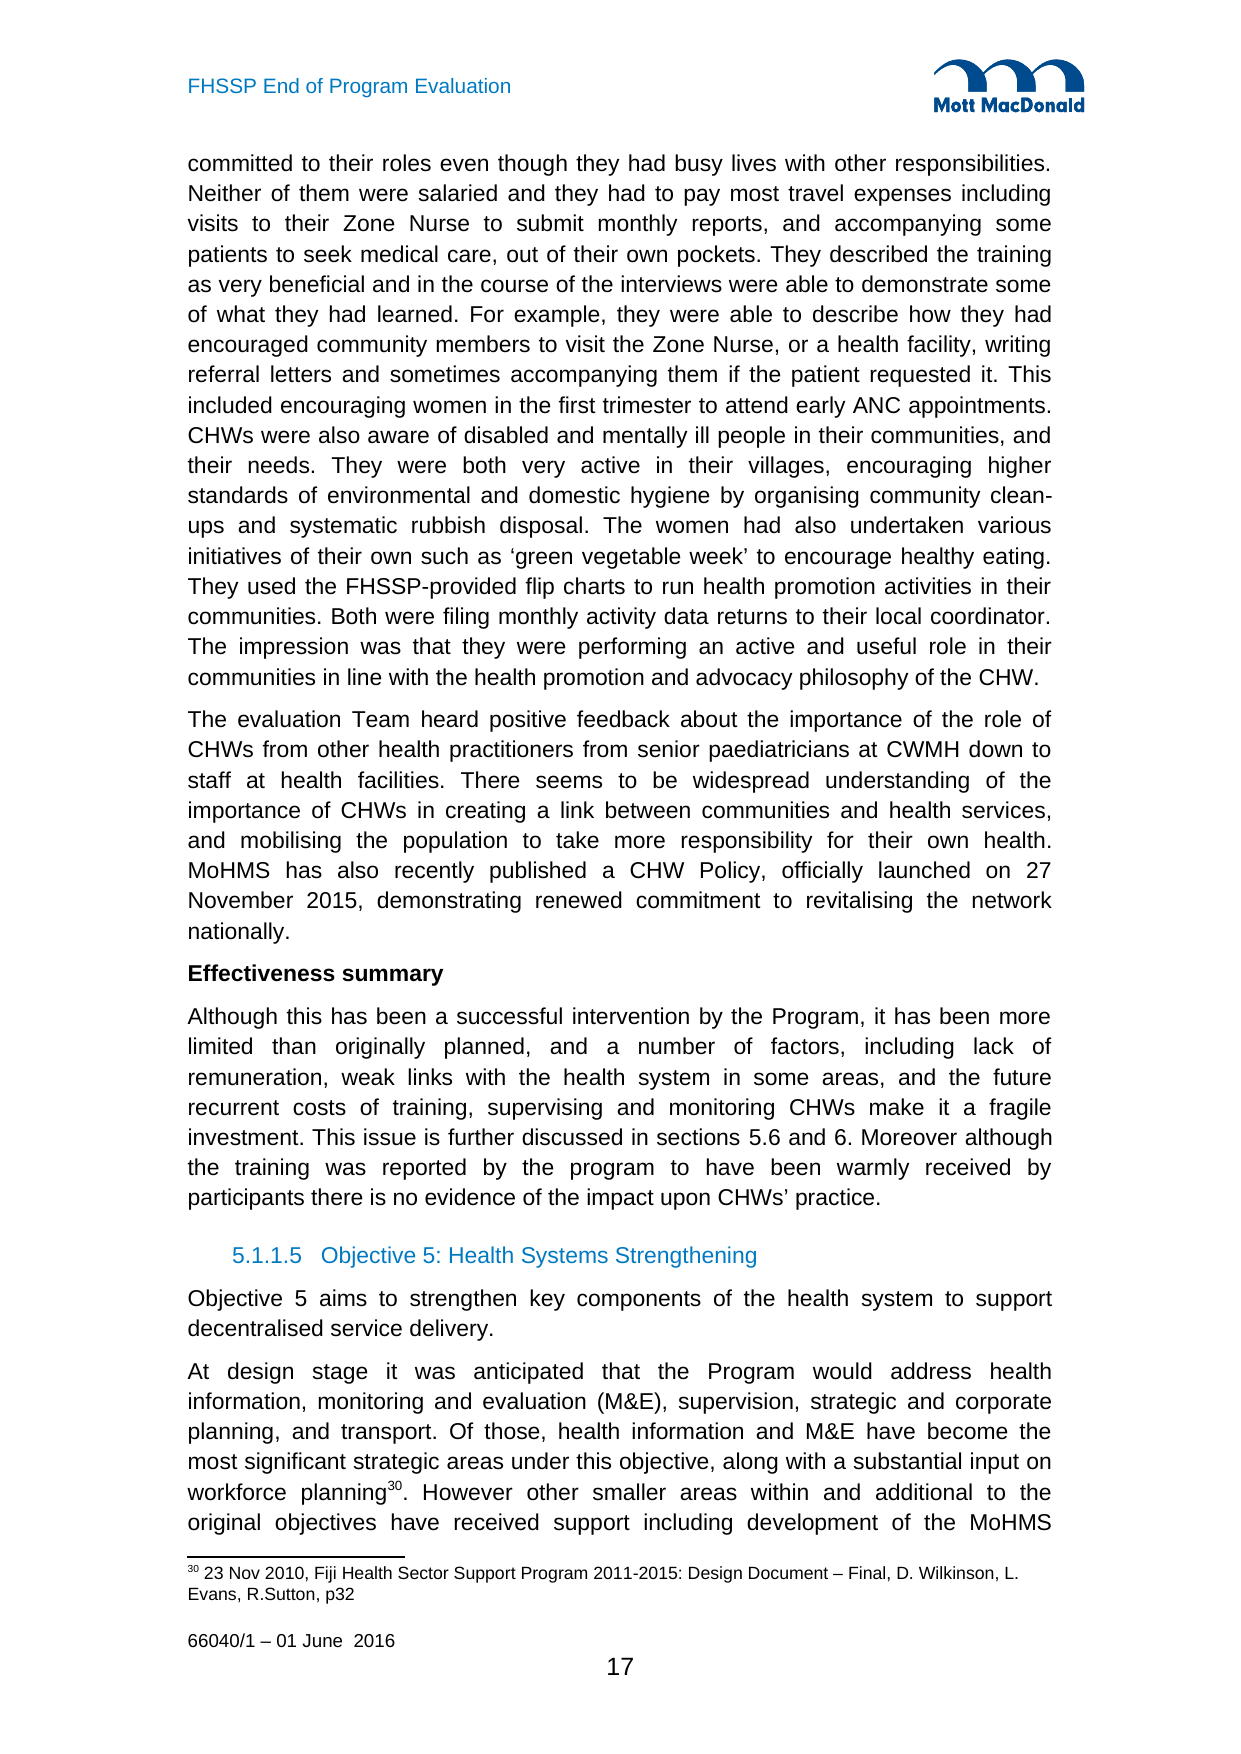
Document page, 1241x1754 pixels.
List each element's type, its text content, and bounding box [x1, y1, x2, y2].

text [187, 150, 1053, 690]
text Although this has been a successful intervention by the Program, it has been more limited than originally planned, and a number of factors, including lack of remuneration, weak links with the health system in some areas, and the future recurrent costs of training, supervising and monitoring CHWs make it a fragile investment. This issue is further discussed in sections 5.6 and 6. Moreover although the training was reported by the program to have been warmly received by participants there is no evidence of the impact upon CHWs’ practice. [187, 1003, 1053, 1211]
text The evaluation Team heard positive feedback about the importance of the role of CHWs from other health practitioners from senior paediatricians at CWMH down to staff at health facilities. There seems to be widespread understanding of the importance of CHWs in creating a link between communities and health services, and mobilising the population to take more responsibility for their own health. MoHMS has also recently published a CHW Policy, officially launched on 27 November 2015, demonstrating renewed commitment to revitalising the network nationally. [187, 706, 1053, 944]
subtitle Objective 5: Health Systems Strengthening [232, 1242, 1053, 1268]
text Objective 5 aims to strengthen key components of the health system to support decentralised service delivery. [187, 1285, 1053, 1341]
text Effectiveness summary [187, 960, 1053, 987]
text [187, 1358, 1053, 1535]
